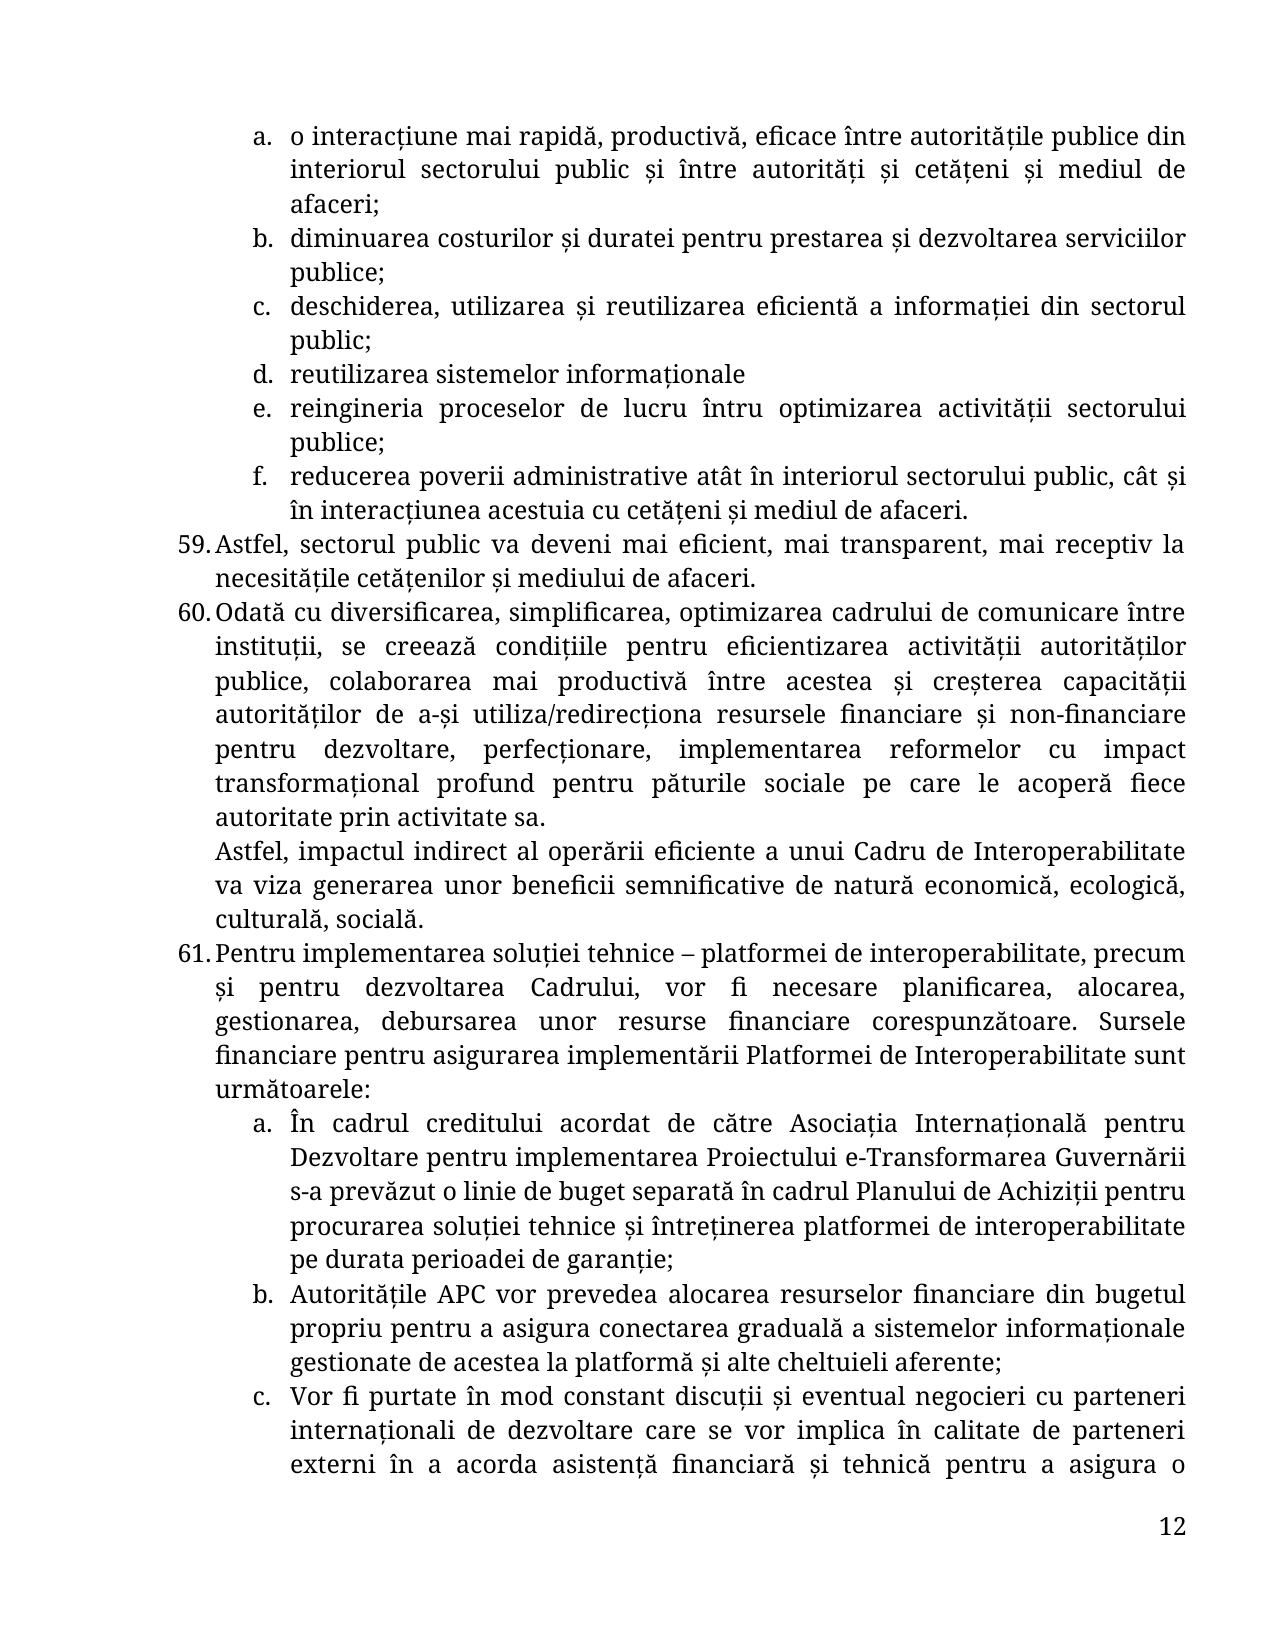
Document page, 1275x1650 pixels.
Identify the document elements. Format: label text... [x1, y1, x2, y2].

list deschiderea, utilizarea şi reutilizarea eficientă a informaţiei din sectorul public; [252, 288, 1186, 357]
list diminuarea costurilor şi duratei pentru prestarea şi dezvoltarea serviciilor publice; [252, 220, 1186, 288]
list reutilizarea sistemelor informaționale [252, 357, 1186, 391]
list În cadrul creditului acordat de către Asociația Internațională pentru Dezvoltare pentru implementarea Proiectului e-Transformarea Guvernării s-a prevăzut o linie de buget separată în cadrul Planului de Achiziţii pentru procurarea soluţiei tehnice şi întreţinerea platformei de interoperabilitate pe durata perioadei de garanţie; [252, 1106, 1186, 1276]
list reducerea poverii administrative atât în interiorul sectorului public, cât şi în interacţiunea acestuia cu cetăţeni şi mediul de afaceri. [252, 459, 1186, 527]
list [252, 1378, 1186, 1481]
text Pentru implementarea soluţiei tehnice – platformei de interoperabilitate, precum şi pentru dezvoltarea Cadrului, vor fi necesare planificarea, alocarea, gestionarea, debursarea unor resurse financiare corespunzătoare. Sursele financiare pentru asigurarea implementării Platformei de Interoperabilitate sunt următoarele: [177, 936, 1186, 1106]
text Astfel, sectorul public va deveni mai eficient, mai transparent, mai receptiv la necesităţile cetăţenilor şi mediului de afaceri. [177, 527, 1186, 595]
list Astfel, impactul indirect al operării eficiente a unui Cadru de Interoperabilitate va viza generarea unor beneficii semnificative de natură economică, ecologică, culturală, socială. [215, 833, 1186, 936]
list o interacţiune mai rapidă, productivă, eficace între autorităţile publice din interiorul sectorului public şi între autorităţi şi cetăţeni şi mediul de afaceri; [252, 118, 1186, 220]
text Odată cu diversificarea, simplificarea, optimizarea cadrului de comunicare între instituţii, se creează condiţiile pentru eficientizarea activităţii autorităţilor publice, colaborarea mai productivă între acestea şi creşterea capacităţii autorităţilor de a-şi utiliza/redirecţiona resursele financiare şi non-financiare pentru dezvoltare, perfecţionare, implementarea reformelor cu impact transformaţional profund pentru păturile sociale pe care le acoperă fiece autoritate prin activitate sa. [177, 595, 1186, 833]
list Autorităţile APC vor prevedea alocarea resurselor financiare din bugetul propriu pentru a asigura conectarea graduală a sistemelor informaționale gestionate de acestea la platformă şi alte cheltuieli aferente; [252, 1276, 1186, 1378]
list reingineria proceselor de lucru întru optimizarea activităţii sectorului publice; [252, 391, 1186, 459]
